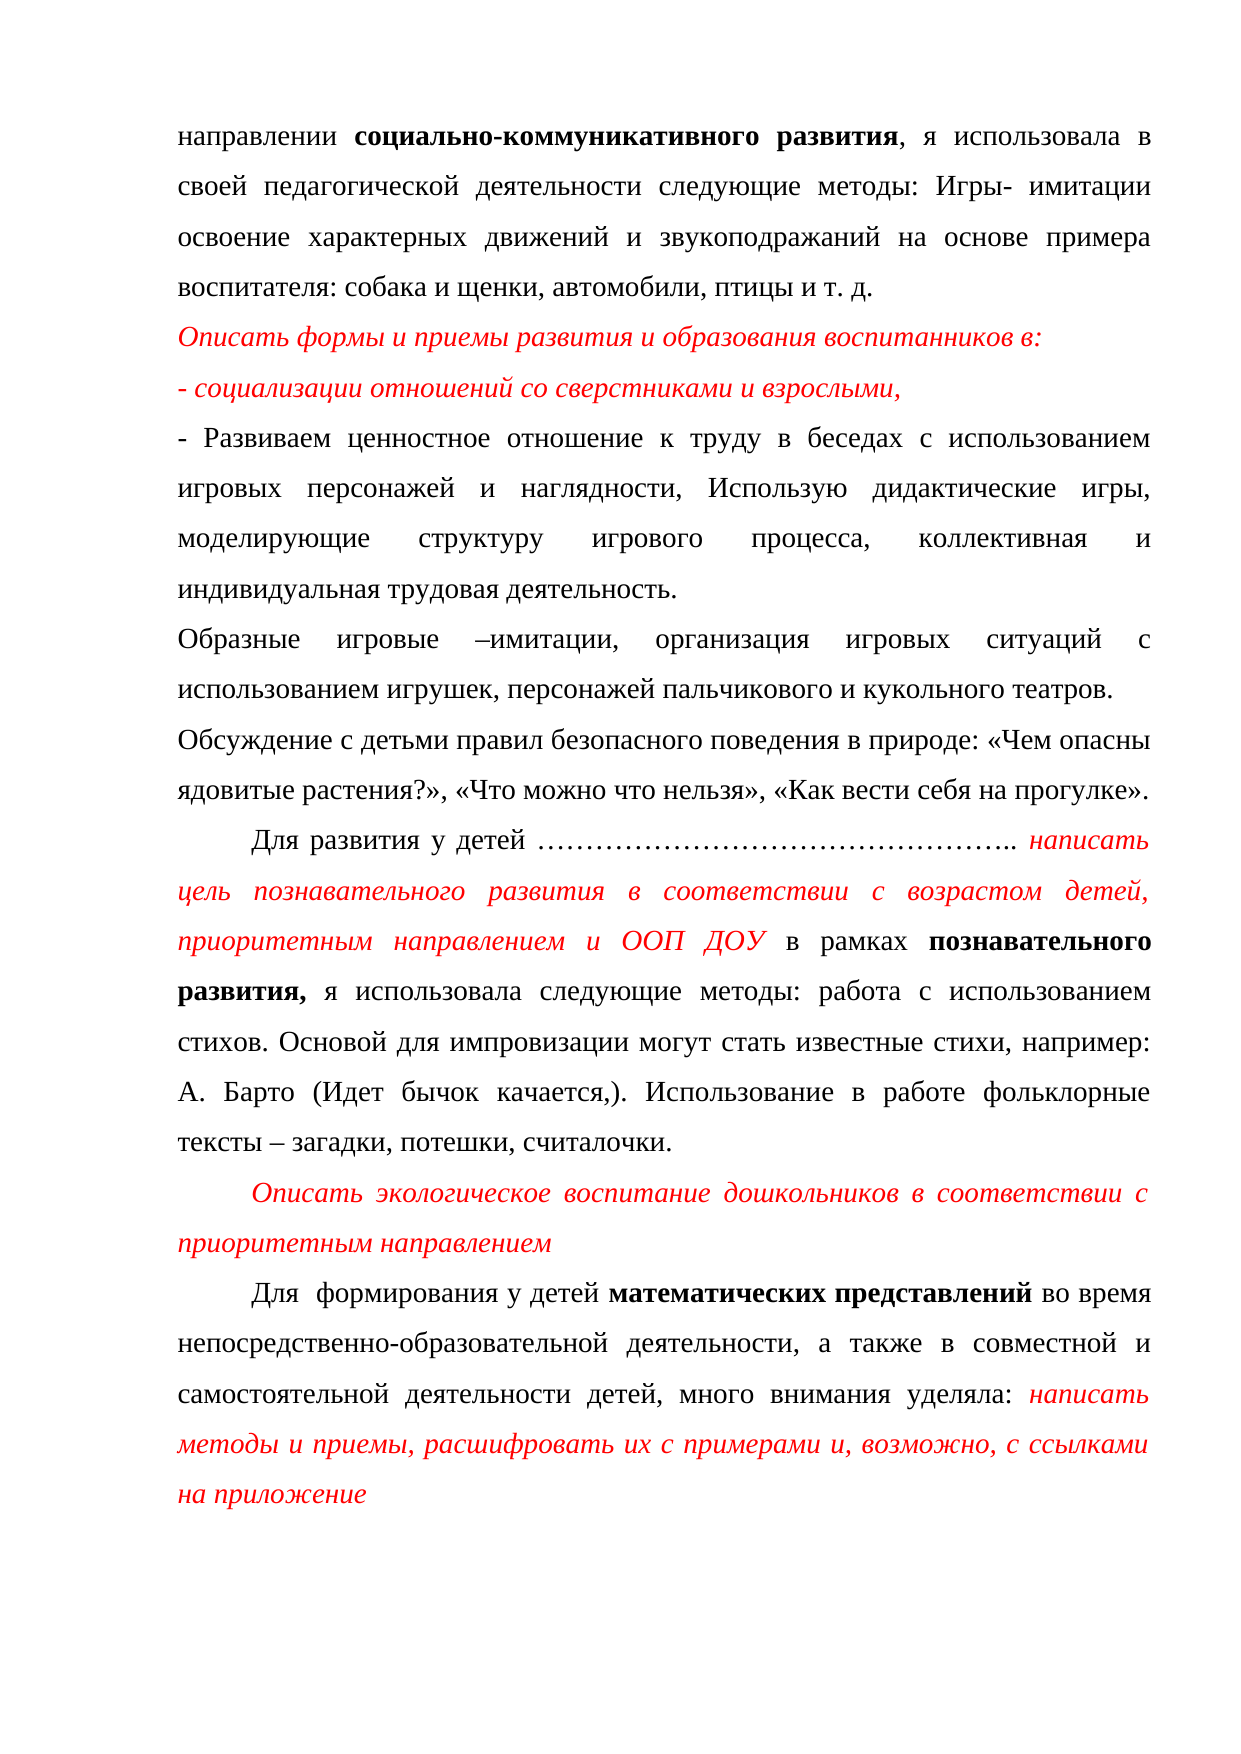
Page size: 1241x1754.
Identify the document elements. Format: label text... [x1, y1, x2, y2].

text Обсуждение с детьми правил безопасного поведения в природе: «Чем опасны ядовитые растения?», «Что можно что нельзя», «Как вести себя на прогулке». [177, 722, 1152, 806]
text - социализации отношений со сверстниками и взрослыми, [177, 370, 1152, 403]
text Для развития у детей ………………………………………….. написать цель познавательного развития в соответствии с возрастом детей, приоритетным направлением и ООП ДОУ в рамках познавательного развития, я использовала следующие методы: работа с использованием стихов. Основой для импровизации могут стать известные стихи, например: А. Барто (Идет бычок качается,). Использование в работе фольклорные тексты – загадки, потешки, считалочки. [177, 822, 1152, 1158]
text Для формирования у детей математических представлений во время непосредственно-образовательной деятельности, а также в совместной и самостоятельной деятельности детей, много внимания уделяла: написать методы и приемы, расшифровать их с примерами и, возможно, с ссылками на приложение [177, 1275, 1152, 1510]
text Описать формы и приемы развития и образования воспитанников в: [177, 319, 1152, 353]
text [177, 118, 1152, 303]
text Образные игровые –имитации, организация игровых ситуаций с использованием игрушек, персонажей пальчикового и кукольного театров. [177, 621, 1152, 705]
text Описать экологическое воспитание дошкольников в соответствии с приоритетным направлением [177, 1175, 1152, 1258]
text - Развиваем ценностное отношение к труду в беседах с использованием игровых персонажей и наглядности, Использую дидактические игры, моделирующие структуру игрового процесса, коллективная и индивидуальная трудовая деятельность. [177, 420, 1152, 604]
